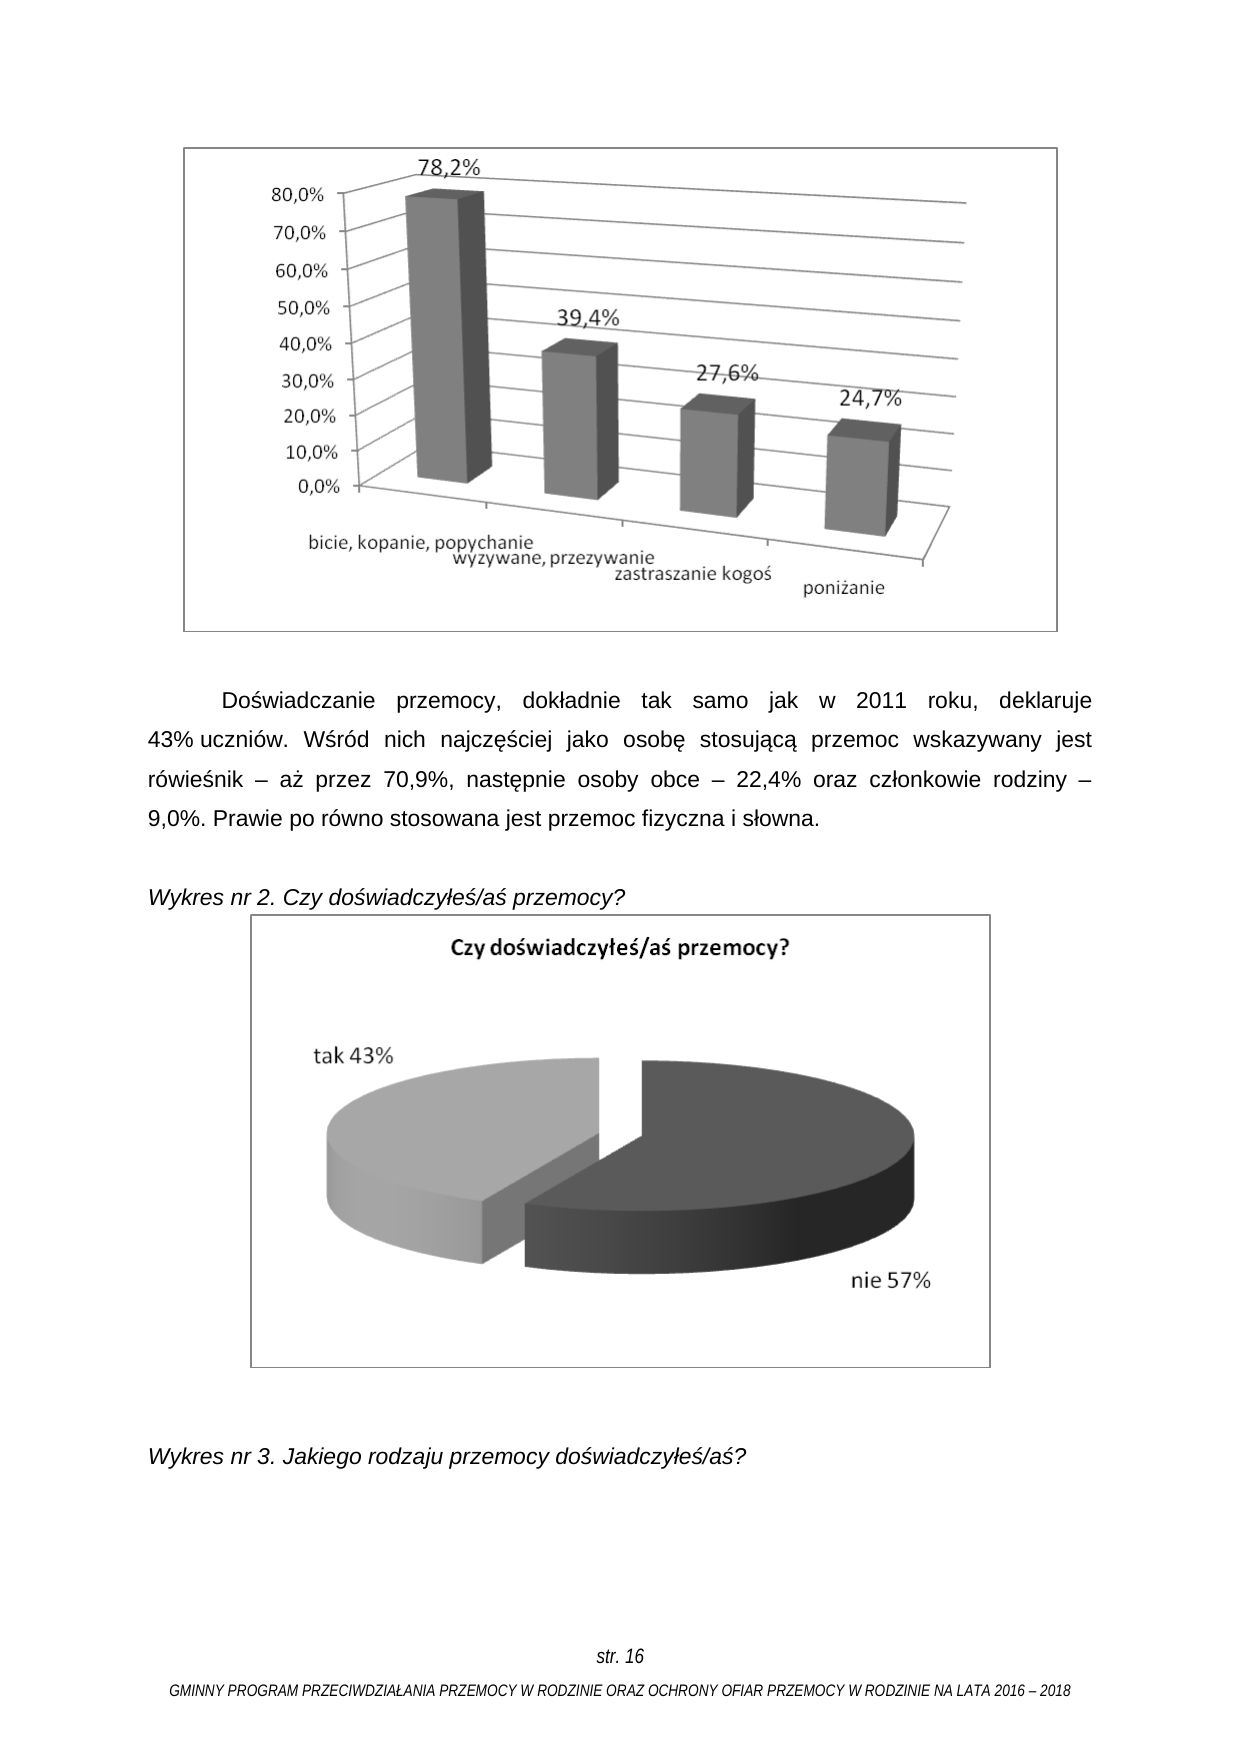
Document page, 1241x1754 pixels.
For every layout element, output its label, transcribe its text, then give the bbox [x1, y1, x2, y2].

text Wykres nr 2. Czy doświadczyłeś/aś przemocy? [148, 884, 1093, 911]
text Doświadczanie przemocy, dokładnie tak samo jak w 2011 roku, deklaruje 43% uczniów. Wśród nich najczęściej jako osobę stosującą przemoc wskazywany jest rówieśnik – aż przez 70,9%, następnie osoby obce – 22,4% oraz członkowie rodziny – 9,0%. Prawie po równo stosowana jest przemoc fizyczna i słowna. [148, 687, 1093, 832]
picture [182, 147, 1058, 632]
text Wykres nr 3. Jakiego rodzaju przemocy doświadczyłeś/aś? [148, 1443, 1093, 1469]
picture [249, 914, 991, 1368]
